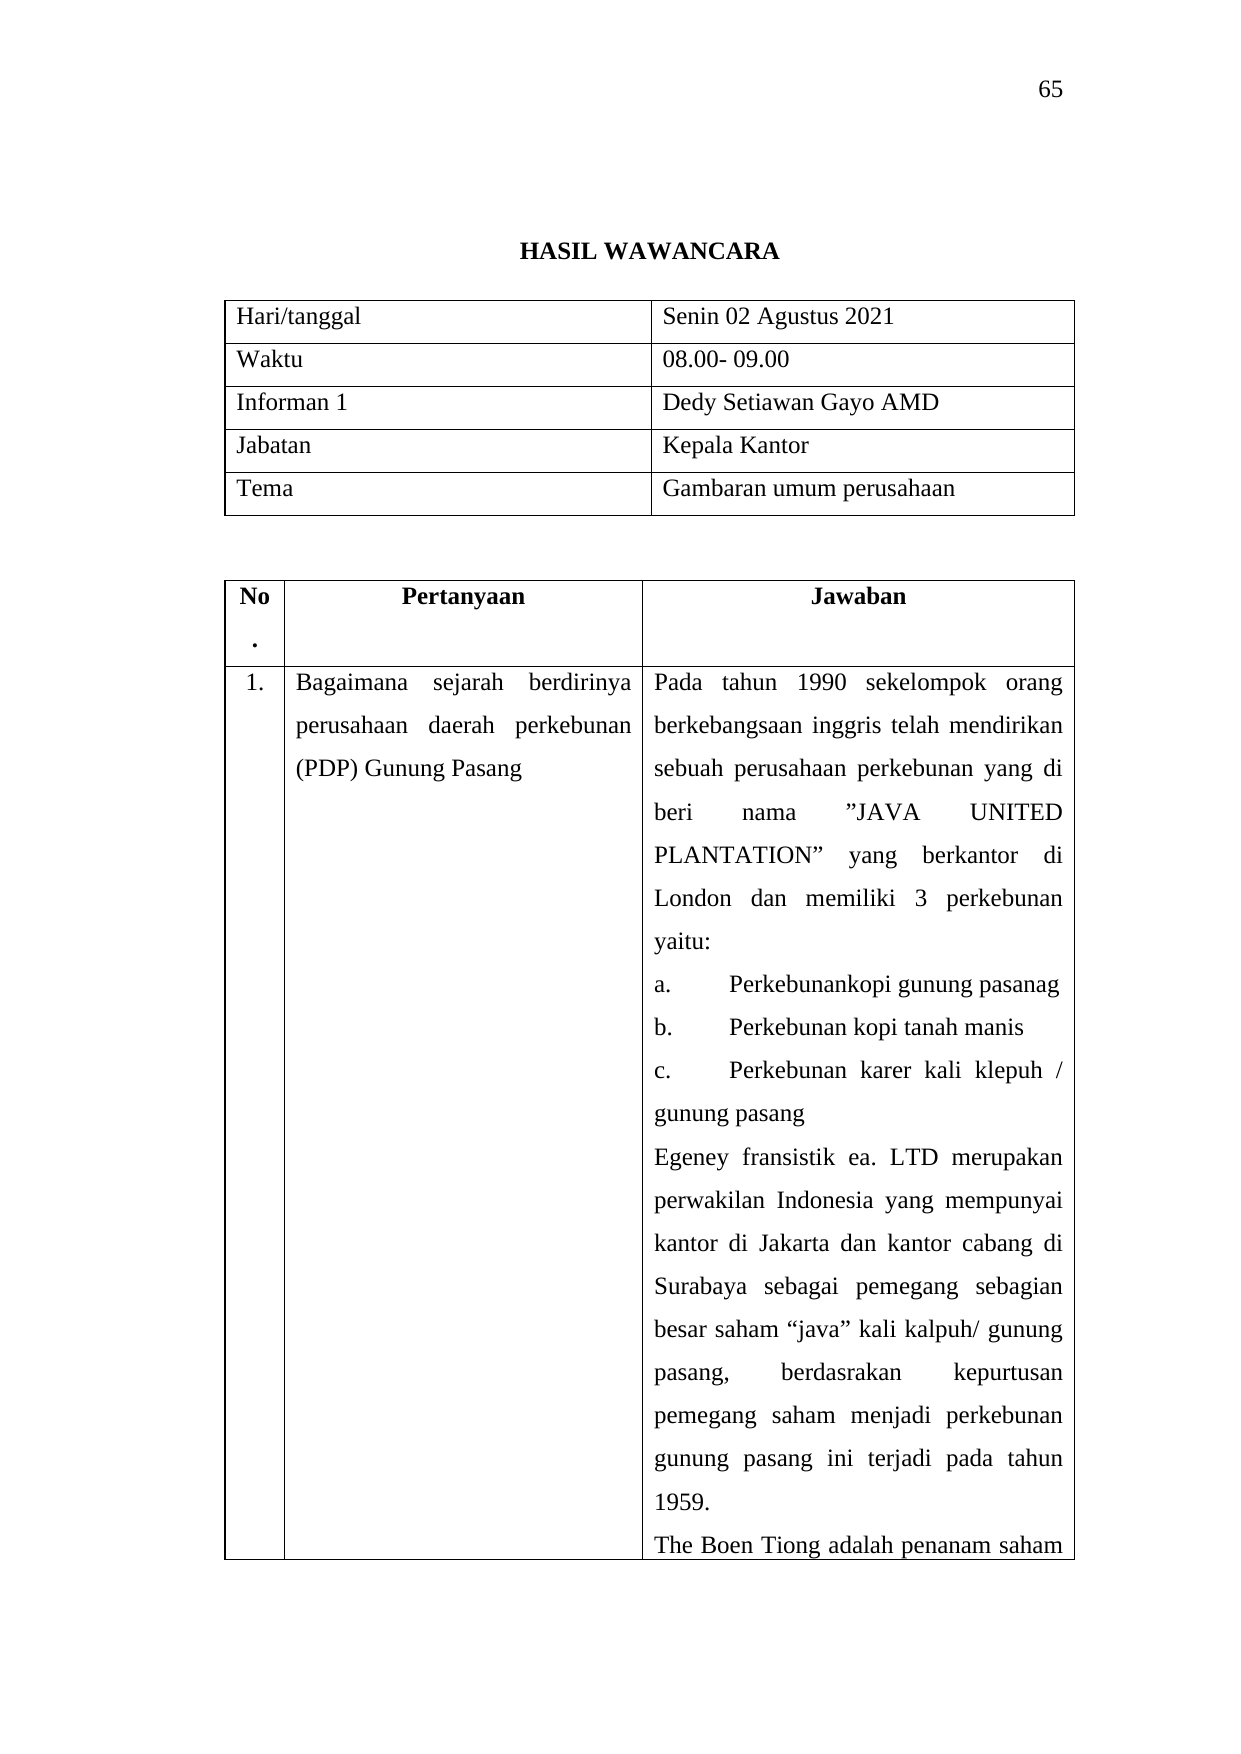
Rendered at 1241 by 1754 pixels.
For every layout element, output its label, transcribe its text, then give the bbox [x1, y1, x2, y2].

text HASIL WAWANCARA [236, 236, 1063, 265]
table_cell Waktu [226, 344, 651, 386]
table_header Senin 02 Agustus 2021 [652, 301, 1074, 343]
table_header Pertanyaan [285, 581, 642, 666]
table_cell Gambaran umum perusahaan [652, 473, 1074, 515]
table_cell 08.00- 09.00 [652, 344, 1074, 386]
table_cell Jabatan [226, 430, 651, 472]
table_cell Informan 1 [226, 387, 651, 429]
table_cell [285, 667, 642, 1558]
table_cell Kepala Kantor [652, 430, 1074, 472]
table_cell 1. [226, 667, 284, 1558]
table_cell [643, 667, 1074, 1558]
table_header Jawaban [643, 581, 1074, 666]
table_cell Tema [226, 473, 651, 515]
table_header No. [226, 581, 284, 666]
table_header Hari/tanggal [226, 301, 651, 343]
table_cell Dedy Setiawan Gayo AMD [652, 387, 1074, 429]
